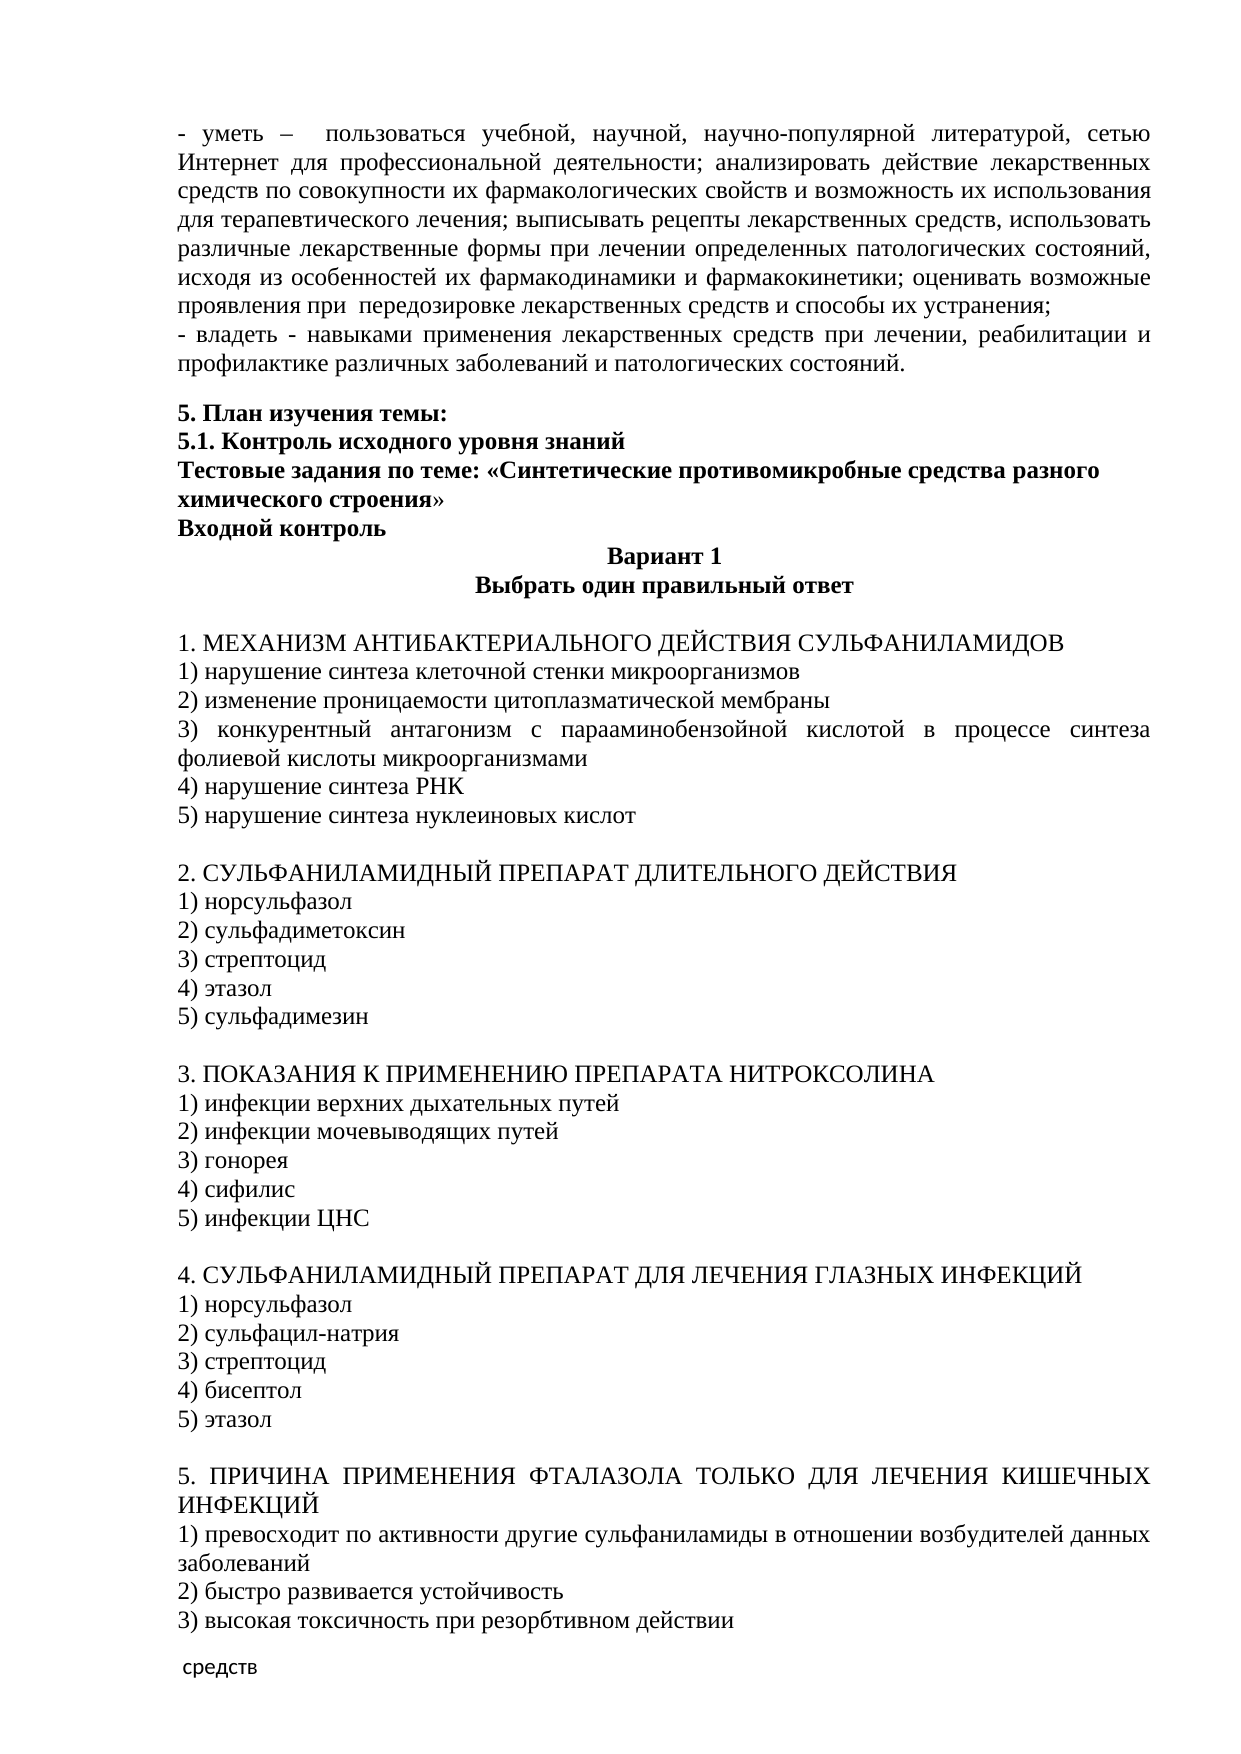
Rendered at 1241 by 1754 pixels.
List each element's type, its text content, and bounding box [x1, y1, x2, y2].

text 1) норсульфазол [177, 1289, 1152, 1318]
text 4) сифилис [177, 1174, 1152, 1203]
text 2) сульфацил-натрия [177, 1318, 1152, 1346]
text 3) стрептоцид [177, 944, 1152, 973]
text 1. МЕХАНИЗМ АНТИБАКТЕРИАЛЬНОГО ДЕЙСТВИЯ СУЛЬФАНИЛАМИДОВ [177, 628, 1152, 656]
text 5. ПРИЧИНА ПРИМЕНЕНИЯ ФТАЛАЗОЛА ТОЛЬКО ДЛЯ ЛЕЧЕНИЯ КИШЕЧНЫХ ИНФЕКЦИЙ [177, 1461, 1152, 1519]
text Вариант 1 [177, 541, 1152, 570]
text 5) инфекции ЦНС [177, 1203, 1152, 1231]
text Тестовые задания по теме: «Синтетические противомикробные средства разного химического строения» [177, 455, 1152, 513]
text 3) высокая токсичность при резорбтивном действии [177, 1605, 1152, 1634]
text 1) нарушение синтеза клеточной стенки микроорганизмов [177, 656, 1152, 685]
text 2) изменение проницаемости цитоплазматической мембраны [177, 685, 1152, 714]
text 2) инфекции мочевыводящих путей [177, 1116, 1152, 1145]
text 2) сульфадиметоксин [177, 915, 1152, 944]
text 4) бисептол [177, 1375, 1152, 1404]
text Входной контроль [177, 513, 1152, 541]
text 1) инфекции верхних дыхательных путей [177, 1088, 1152, 1116]
text - уметь – пользоваться учебной, научной, научно-популярной литературой, сетью Интернет для профессиональной деятельности; анализировать действие лекарственных средств по совокупности их фармакологических свойств и возможность их использования для терапевтического лечения; выписывать рецепты лекарственных средств, использовать различные лекарственные формы при лечении определенных патологических состояний, исходя из особенностей их фармакодинамики и фармакокинетики; оценивать возможные проявления при передозировке лекарственных средств и способы их устранения; [177, 118, 1152, 319]
text 4. СУЛЬФАНИЛАМИДНЫЙ ПРЕПАРАТ ДЛЯ ЛЕЧЕНИЯ ГЛАЗНЫХ ИНФЕКЦИЙ [177, 1260, 1152, 1289]
text - владеть - навыками применения лекарственных средств при лечении, реабилитации и профилактике различных заболеваний и патологических состояний. [177, 319, 1152, 377]
text 2. СУЛЬФАНИЛАМИДНЫЙ ПРЕПАРАТ ДЛИТЕЛЬНОГО ДЕЙСТВИЯ [177, 858, 1152, 886]
text 5.1. Контроль исходного уровня знаний [177, 426, 1152, 455]
text 1) превосходит по активности другие сульфаниламиды в отношении возбудителей данных заболеваний [177, 1519, 1152, 1576]
text 5) сульфадимезин [177, 1001, 1152, 1030]
text 3) конкурентный антагонизм с парааминобензойной кислотой в процессе синтеза фолиевой кислоты микроорганизмами [177, 714, 1152, 771]
text 4) этазол [177, 973, 1152, 1001]
text 1) норсульфазол [177, 886, 1152, 915]
text 3) стрептоцид [177, 1346, 1152, 1375]
text 5) нарушение синтеза нуклеиновых кислот [177, 800, 1152, 829]
text 4) нарушение синтеза РНК [177, 771, 1152, 800]
text 3. ПОКАЗАНИЯ К ПРИМЕНЕНИЮ ПРЕПАРАТА НИТРОКСОЛИНА [177, 1059, 1152, 1088]
text 5. План изучения темы: [177, 398, 1152, 426]
text 2) быстро развивается устойчивость [177, 1576, 1152, 1605]
text 3) гонорея [177, 1145, 1152, 1174]
text 5) этазол [177, 1404, 1152, 1433]
text Выбрать один правильный ответ [177, 570, 1152, 599]
